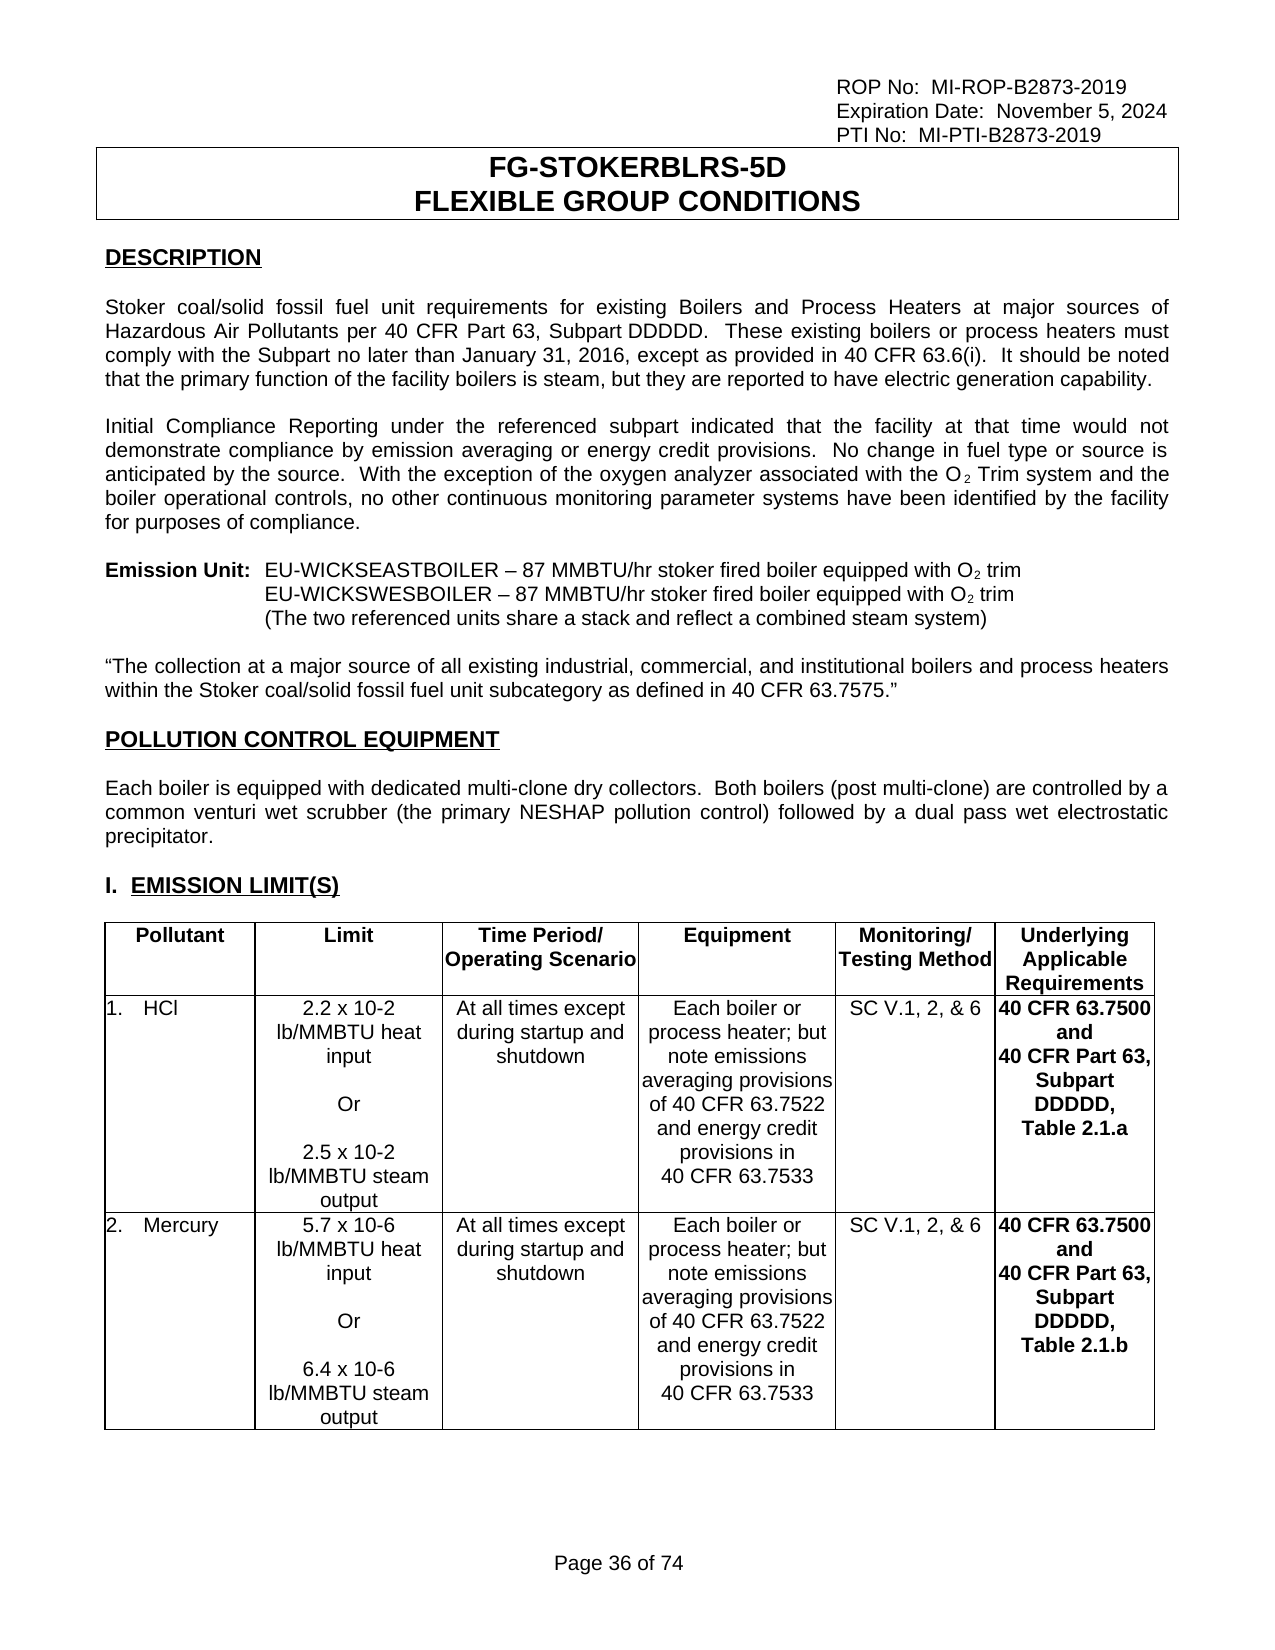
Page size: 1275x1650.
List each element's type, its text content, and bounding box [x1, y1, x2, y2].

text Emission Unit: EU-WICKSEASTBOILER – 87 MMBTU/hr stoker fired boiler equipped with O2 trim [105, 558, 1170, 582]
table_header Equipment [639, 923, 835, 995]
text Each boiler is equipped with dedicated multi-clone dry collectors. Both boilers (post multi-clone) are controlled by a common venturi wet scrubber (the primary NESHAP pollution control) followed by a dual pass wet electrostatic precipitator. [105, 776, 1170, 848]
text EU-WICKSWESBOILER – 87 MMBTU/hr stoker fired boiler equipped with O2 trim [180, 582, 1170, 606]
text (The two referenced units share a stack and reflect a combined steam system) [180, 606, 1170, 630]
table_header Limit [256, 923, 442, 995]
text Initial Compliance Reporting under the referenced subpart indicated that the facility at that time would not demonstrate compliance by emission averaging or energy credit provisions. No change in fuel type or source is anticipated by the source. With the exception of the oxygen analyzer associated with the O2 Trim system and the boiler operational controls, no other continuous monitoring parameter systems have been identified by the facility for purposes of compliance. [105, 414, 1170, 534]
table_cell 40 CFR 63.7500 and 40 CFR Part 63, Subpart DDDDD, Table 2.1.a [996, 996, 1154, 1212]
table_cell Mercury [106, 1213, 254, 1428]
table_cell At all times except during startup and shutdown [443, 996, 638, 1212]
text “The collection at a major source of all existing industrial, commercial, and institutional boilers and process heaters within the Stoker coal/solid fossil fuel unit subcategory as defined in 40 CFR 63.7575.” [105, 654, 1170, 702]
table_header Pollutant [106, 923, 254, 995]
table_header Time Period/ Operating Scenario [443, 923, 638, 995]
table_cell HCl [106, 996, 254, 1212]
table_cell SC V.1, 2, & 6 [836, 996, 994, 1212]
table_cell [443, 1213, 638, 1428]
table_header Underlying Applicable Requirements [996, 923, 1154, 995]
text FLEXIBLE GROUP CONDITIONS [97, 180, 1178, 219]
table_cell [639, 1213, 835, 1428]
text I. EMISSION LIMIT(S) [105, 872, 1170, 898]
text Stoker coal/solid fossil fuel unit requirements for existing Boilers and Process Heaters at major sources of Hazardous Air Pollutants per 40 CFR Part 63, Subpart DDDDD. These existing boilers or process heaters must comply with the Subpart no later than January 31, 2016, except as provided in 40 CFR 63.6(i). It should be noted that the primary function of the facility boilers is steam, but they are reported to have electric generation capability. [105, 294, 1170, 390]
table_cell 40 CFR 63.7500 and 40 CFR Part 63, Subpart DDDDD, Table 2.1.b [996, 1213, 1154, 1428]
table_cell 2.2 x 10-2 lb/MMBTU heat input Or 2.5 x 10-2 lb/MMBTU steam output [256, 996, 442, 1212]
text POLLUTION CONTROL EQUIPMENT [105, 726, 1170, 752]
table_header Monitoring/ Testing Method [836, 923, 994, 995]
subtitle FG-STOKERBLRS-5D [97, 148, 1178, 180]
table_cell SC V.1, 2, & 6 [836, 1213, 994, 1428]
text DESCRIPTION [105, 244, 1170, 271]
table_cell 5.7 x 10-6 lb/MMBTU heat input Or 6.4 x 10-6 lb/MMBTU steam output [256, 1213, 442, 1428]
table_cell Each boiler or process heater; but note emissions averaging provisions of 40 CFR 63.7522 and energy credit provisions in 40 CFR 63.7533 [639, 996, 835, 1212]
